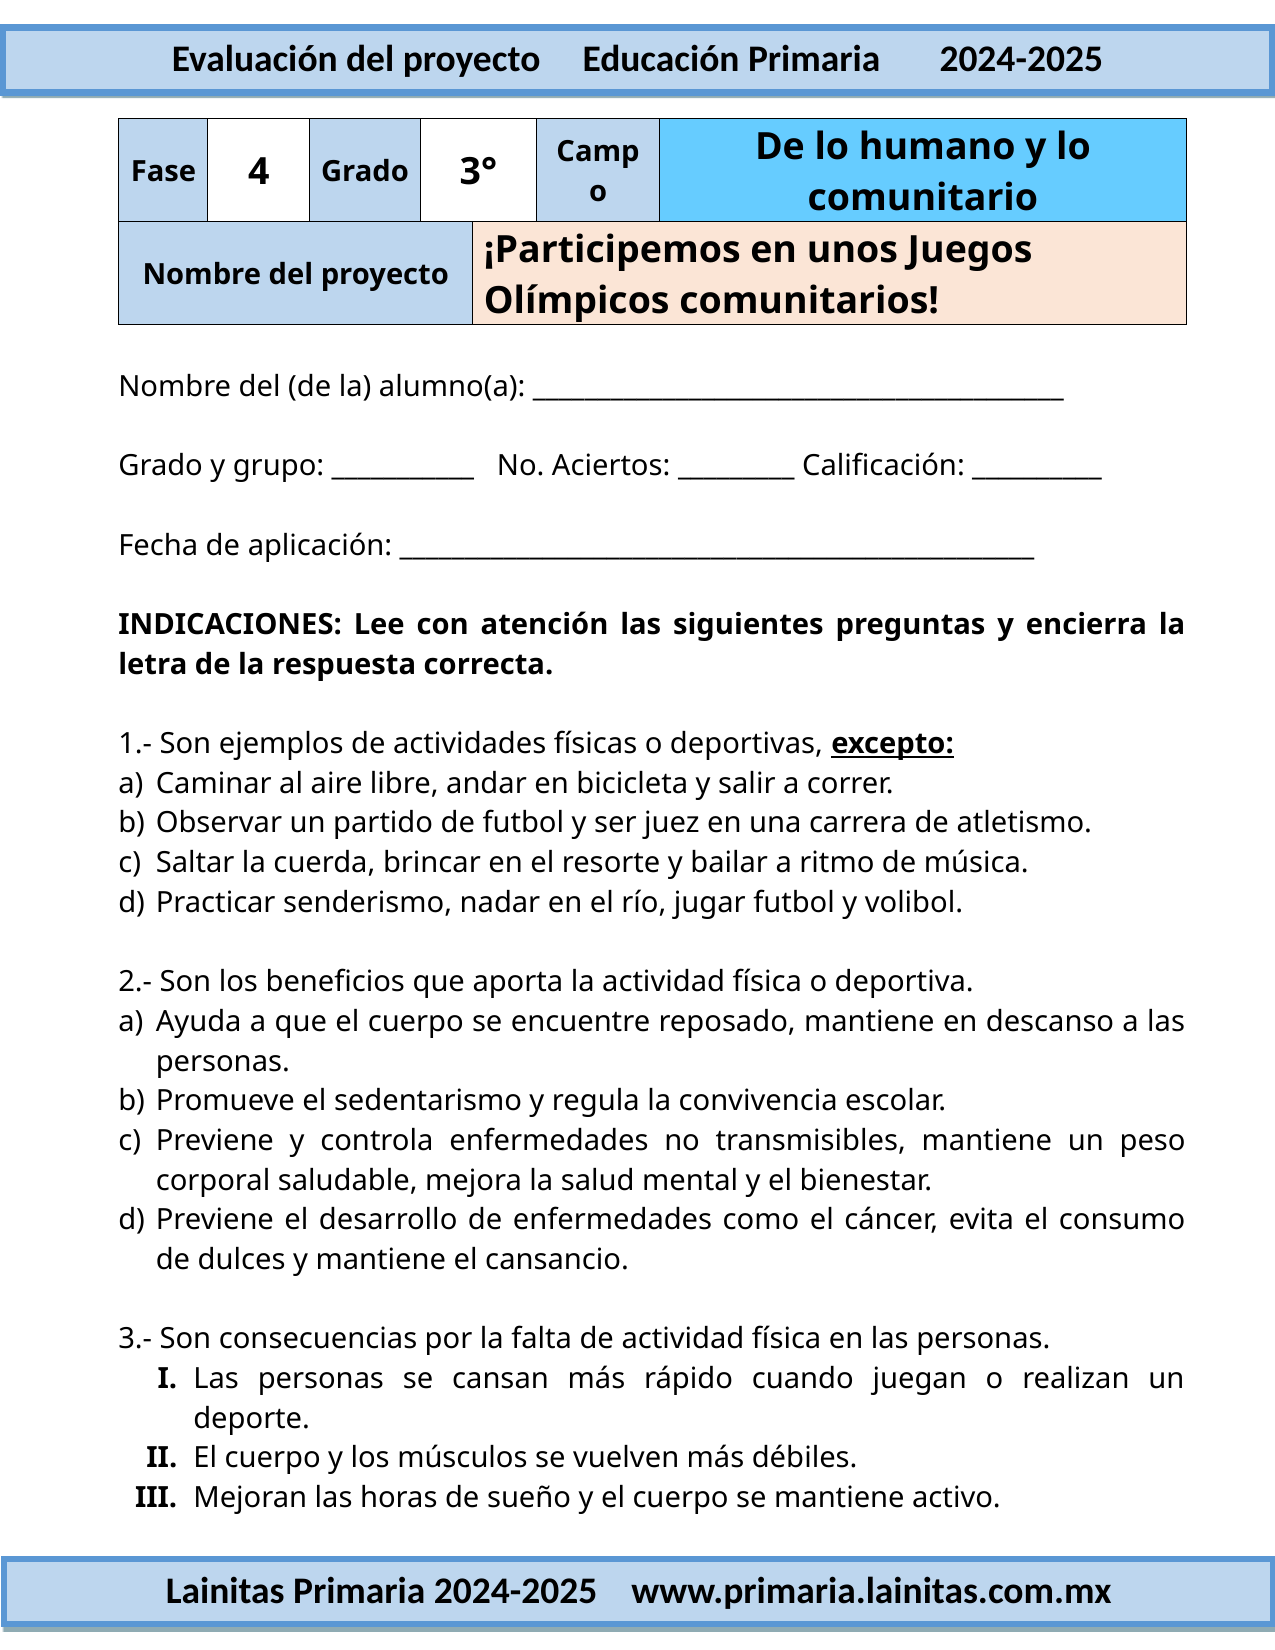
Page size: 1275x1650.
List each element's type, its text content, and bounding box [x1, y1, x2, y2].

table_header Fase [119, 119, 207, 221]
table_header 4 [208, 119, 309, 221]
text Nombre del (de la) alumno(a): _________________________________________ [118, 365, 1186, 405]
table_header De lo humano y lo comunitario [660, 119, 1186, 221]
text 3.- Son consecuencias por la falta de actividad física en las personas. [118, 1318, 1186, 1357]
list Previene y controla enfermedades no transmisibles, mantiene un peso corporal saludable, mejora la salud mental y el bienestar. [118, 1119, 1186, 1198]
text INDICACIONES: Lee con atención las siguientes preguntas y encierra la letra de la respuesta correcta. [118, 603, 1186, 683]
list Saltar la cuerda, brincar en el resorte y bailar a ritmo de música. [118, 841, 1186, 881]
list Mejoran las horas de sueño y el cuerpo se mantiene activo. [177, 1476, 1186, 1516]
list Observar un partido de futbol y ser juez en una carrera de atletismo. [118, 802, 1186, 841]
list Practicar senderismo, nadar en el río, jugar futbol y volibol. [118, 881, 1186, 921]
text 1.- Son ejemplos de actividades físicas o deportivas, excepto: [118, 722, 1186, 762]
list Las personas se cansan más rápido cuando juegan o realizan un deporte. [177, 1357, 1186, 1437]
table_header Grado [310, 119, 420, 221]
table_header 3° [421, 119, 536, 221]
text Grado y grupo: ___________ No. Aciertos: _________ Calificación: __________ [118, 444, 1186, 484]
table_header Campo [537, 119, 659, 221]
text 2.- Son los beneficios que aporta la actividad física o deportiva. [118, 960, 1186, 1000]
list Ayuda a que el cuerpo se encuentre reposado, mantiene en descanso a las personas. [118, 1000, 1186, 1079]
list El cuerpo y los músculos se vuelven más débiles. [177, 1437, 1186, 1476]
list Previene el desarrollo de enfermedades como el cáncer, evita el consumo de dulces y mantiene el cansancio. [118, 1198, 1186, 1278]
list Promueve el sedentarismo y regula la convivencia escolar. [118, 1079, 1186, 1119]
table_cell ¡Participemos en unos Juegos Olímpicos comunitarios! [473, 222, 1186, 324]
list Caminar al aire libre, andar en bicicleta y salir a correr. [118, 762, 1186, 802]
table_cell Nombre del proyecto [119, 222, 472, 324]
text Fecha de aplicación: _________________________________________________ [118, 524, 1186, 563]
